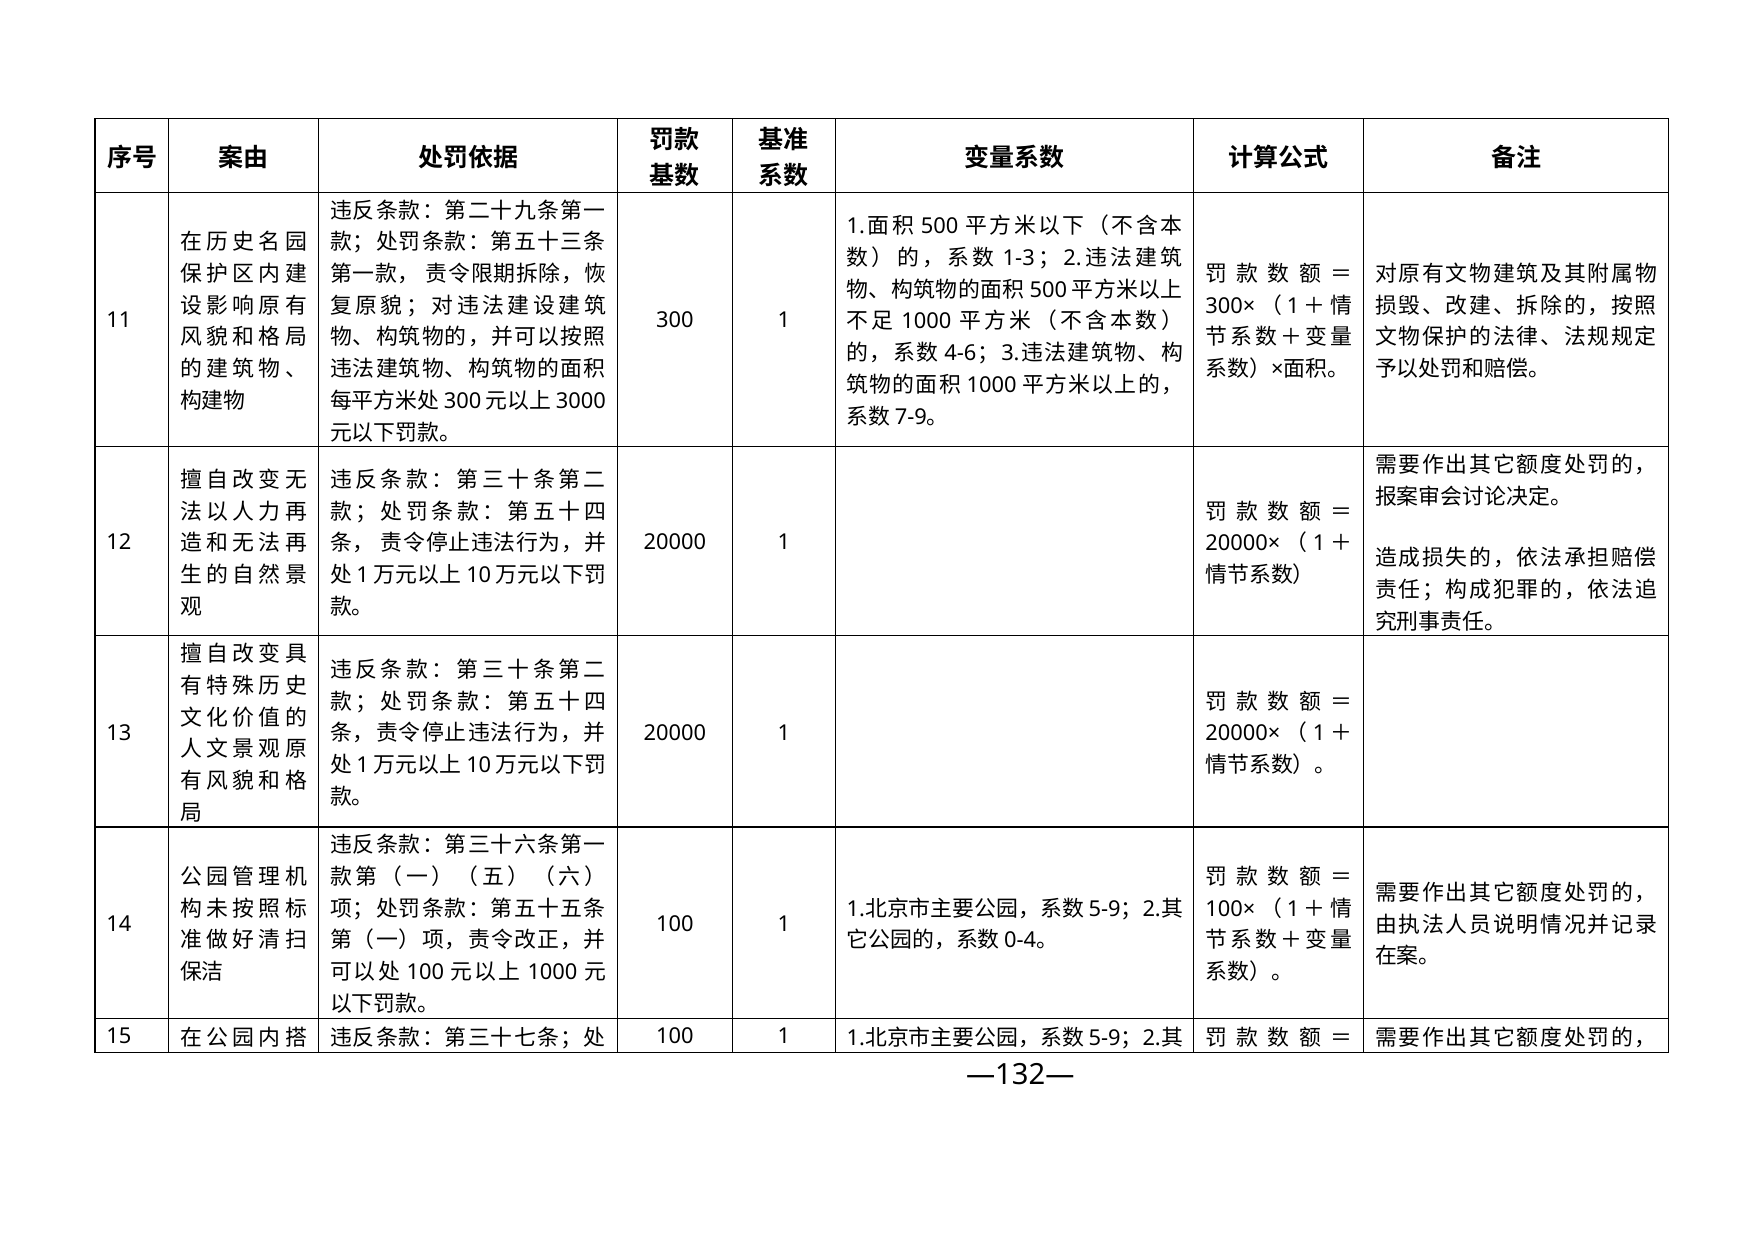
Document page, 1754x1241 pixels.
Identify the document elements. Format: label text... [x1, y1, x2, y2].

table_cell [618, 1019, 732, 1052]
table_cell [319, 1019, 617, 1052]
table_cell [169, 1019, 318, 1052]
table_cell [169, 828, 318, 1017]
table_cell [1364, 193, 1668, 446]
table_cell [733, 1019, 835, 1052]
table_header 计算公式 [1194, 119, 1363, 192]
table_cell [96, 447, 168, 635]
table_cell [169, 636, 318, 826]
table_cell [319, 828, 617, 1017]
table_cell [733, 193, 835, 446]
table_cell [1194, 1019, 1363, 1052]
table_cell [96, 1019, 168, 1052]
table_header 处罚依据 [319, 119, 617, 192]
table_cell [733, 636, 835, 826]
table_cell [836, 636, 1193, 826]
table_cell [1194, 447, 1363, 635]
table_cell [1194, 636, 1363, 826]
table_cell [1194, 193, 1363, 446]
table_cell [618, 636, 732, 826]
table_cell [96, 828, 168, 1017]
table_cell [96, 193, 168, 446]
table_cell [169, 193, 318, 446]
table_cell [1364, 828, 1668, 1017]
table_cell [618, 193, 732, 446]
table_header 案由 [169, 119, 318, 192]
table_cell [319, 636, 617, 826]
table_header 基准 系数 [733, 119, 835, 192]
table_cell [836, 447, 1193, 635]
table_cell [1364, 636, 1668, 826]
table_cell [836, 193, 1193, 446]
table_header 变量系数 [836, 119, 1193, 192]
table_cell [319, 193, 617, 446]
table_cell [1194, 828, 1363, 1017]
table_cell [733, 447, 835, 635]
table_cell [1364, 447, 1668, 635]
table_header 罚款 基数 [618, 119, 732, 192]
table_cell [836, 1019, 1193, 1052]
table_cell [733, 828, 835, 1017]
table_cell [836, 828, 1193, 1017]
table_header 备注 [1364, 119, 1668, 192]
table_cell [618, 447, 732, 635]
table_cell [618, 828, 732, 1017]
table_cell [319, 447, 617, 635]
table_header 序号 [96, 119, 168, 192]
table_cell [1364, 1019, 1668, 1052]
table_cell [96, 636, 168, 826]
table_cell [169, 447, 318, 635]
